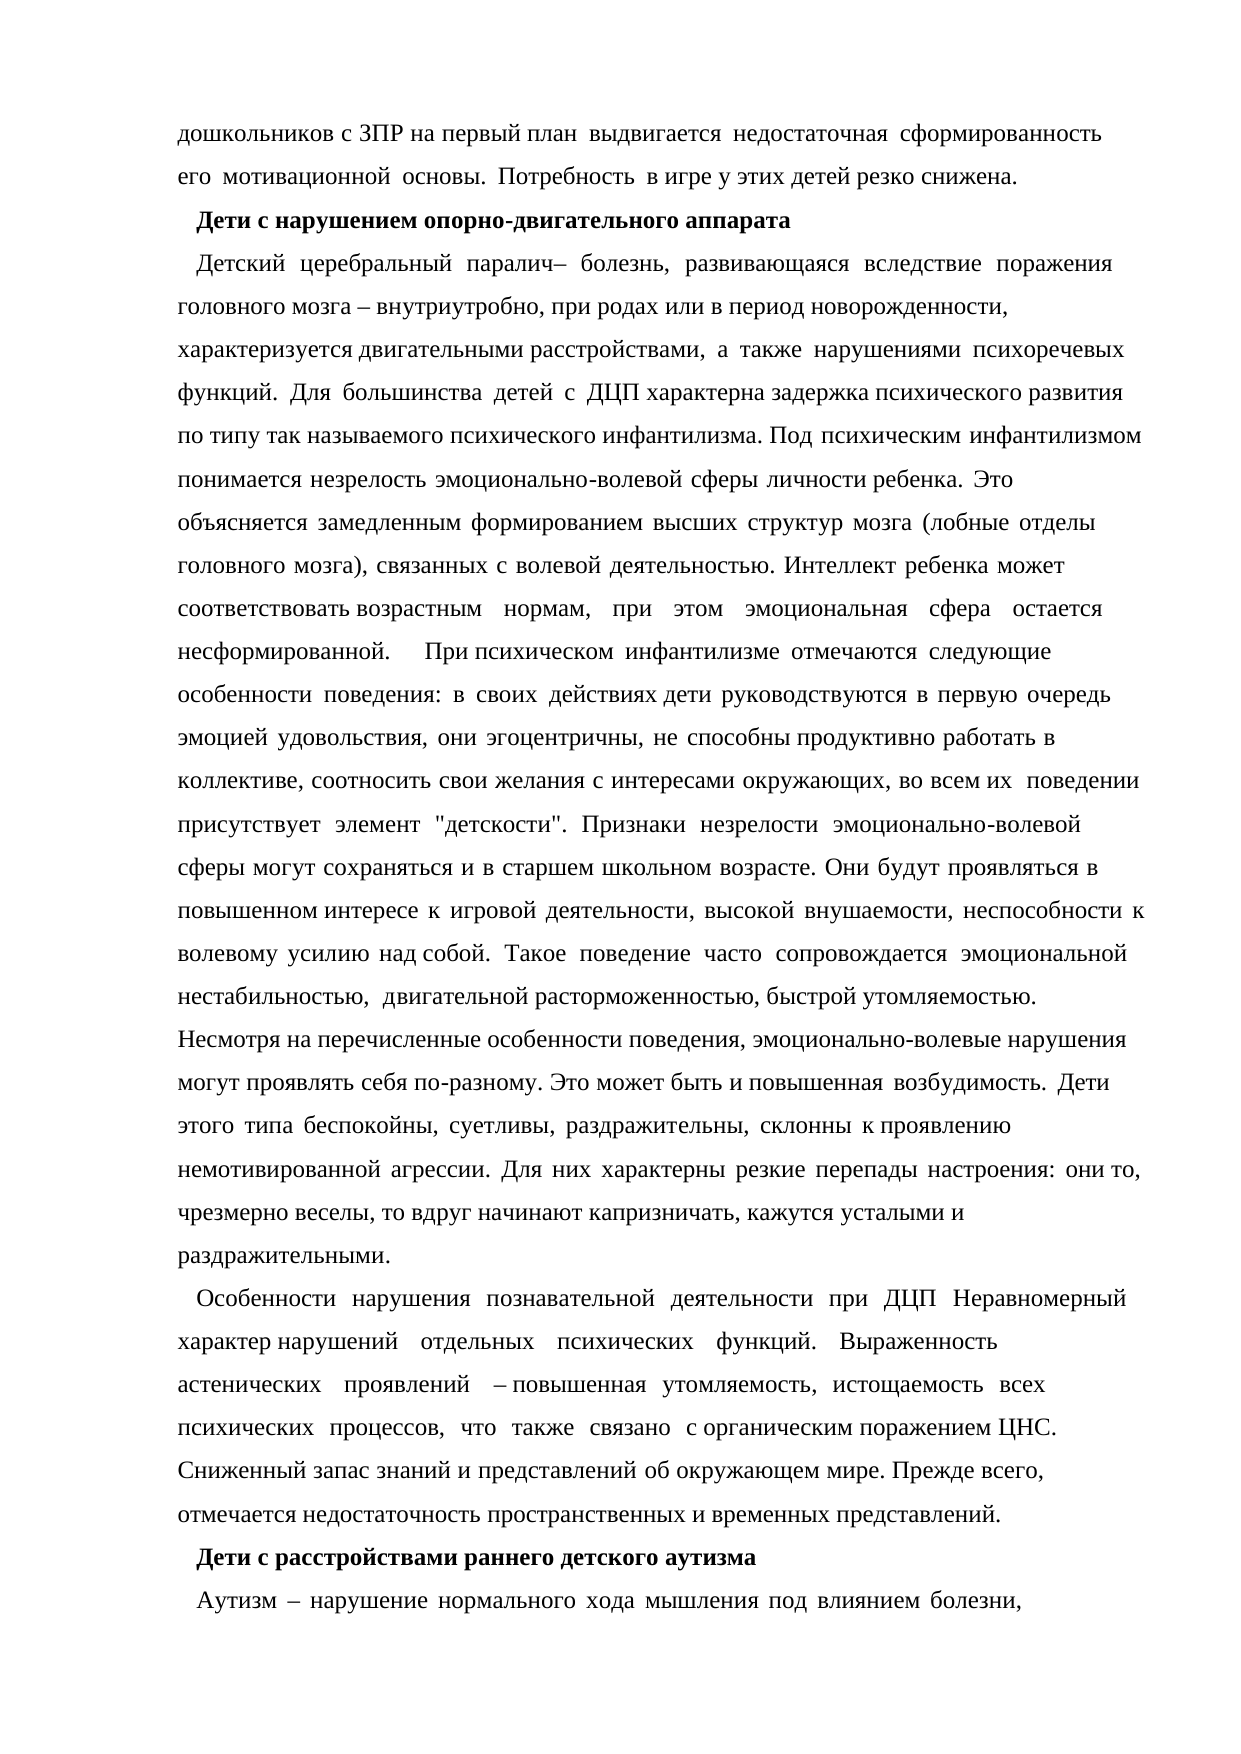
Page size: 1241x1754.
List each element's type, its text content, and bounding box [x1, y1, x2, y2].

text Дети с расстройствами раннего детского аутизма [177, 1542, 1154, 1571]
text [177, 118, 1145, 190]
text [177, 1585, 1144, 1614]
text Особенности нарушения познавательной деятельности при ДЦП Неравномерный характер нарушений отдельных психических функций. Выраженность астенических проявлений – повышенная утомляемость, истощаемость всех психических процессов, что также связано с органическим поражением ЦНС. Сниженный запас знаний и представлений об окружающем мире. Прежде всего, отмечается недостаточность пространственных и временных представлений. [177, 1283, 1145, 1527]
text Дети с нарушением опорно-двигательного аппарата [177, 205, 1154, 234]
text Детский церебральный паралич– болезнь, развивающаяся вследствие поражения головного мозга – внутриутробно, при родах или в период новорожденности, характеризуется двигательными расстройствами, а также нарушениями психоречевых функций. Для большинства детей с ДЦП характерна задержка психического развития по типу так называемого психического инфантилизма. Под психическим инфантилизмом понимается незрелость эмоционально-волевой сферы личности ребенка. Это объясняется замедленным формированием высших структур мозга (лобные отделы головного мозга), связанных с волевой деятельностью. Интеллект ребенка может соответствовать возрастным нормам, при этом эмоциональная сфера остается несформированной. При психическом инфантилизме отмечаются следующие особенности поведения: в своих действиях дети руководствуются в первую очередь эмоцией удовольствия, они эгоцентричны, не способны продуктивно работать в коллективе, соотносить свои желания с интересами окружающих, во всем их поведении присутствует элемент "детскости". Признаки незрелости эмоционально-волевой сферы могут сохраняться и в старшем школьном возрасте. Они будут проявляться в повышенном интересе к игровой деятельности, высокой внушаемости, неспособности к волевому усилию над собой. Такое поведение часто сопровождается эмоциональной нестабильностью, двигательной расторможенностью, быстрой утомляемостью. Несмотря на перечисленные особенности поведения, эмоционально-волевые нарушения могут проявлять себя по-разному. Это может быть и повышенная возбудимость. Дети этого типа беспокойны, суетливы, раздражительны, склонны к проявлению немотивированной агрессии. Для них характерны резкие перепады настроения: они то, чрезмерно веселы, то вдруг начинают капризничать, кажутся усталыми и раздражительными. [177, 248, 1145, 1269]
